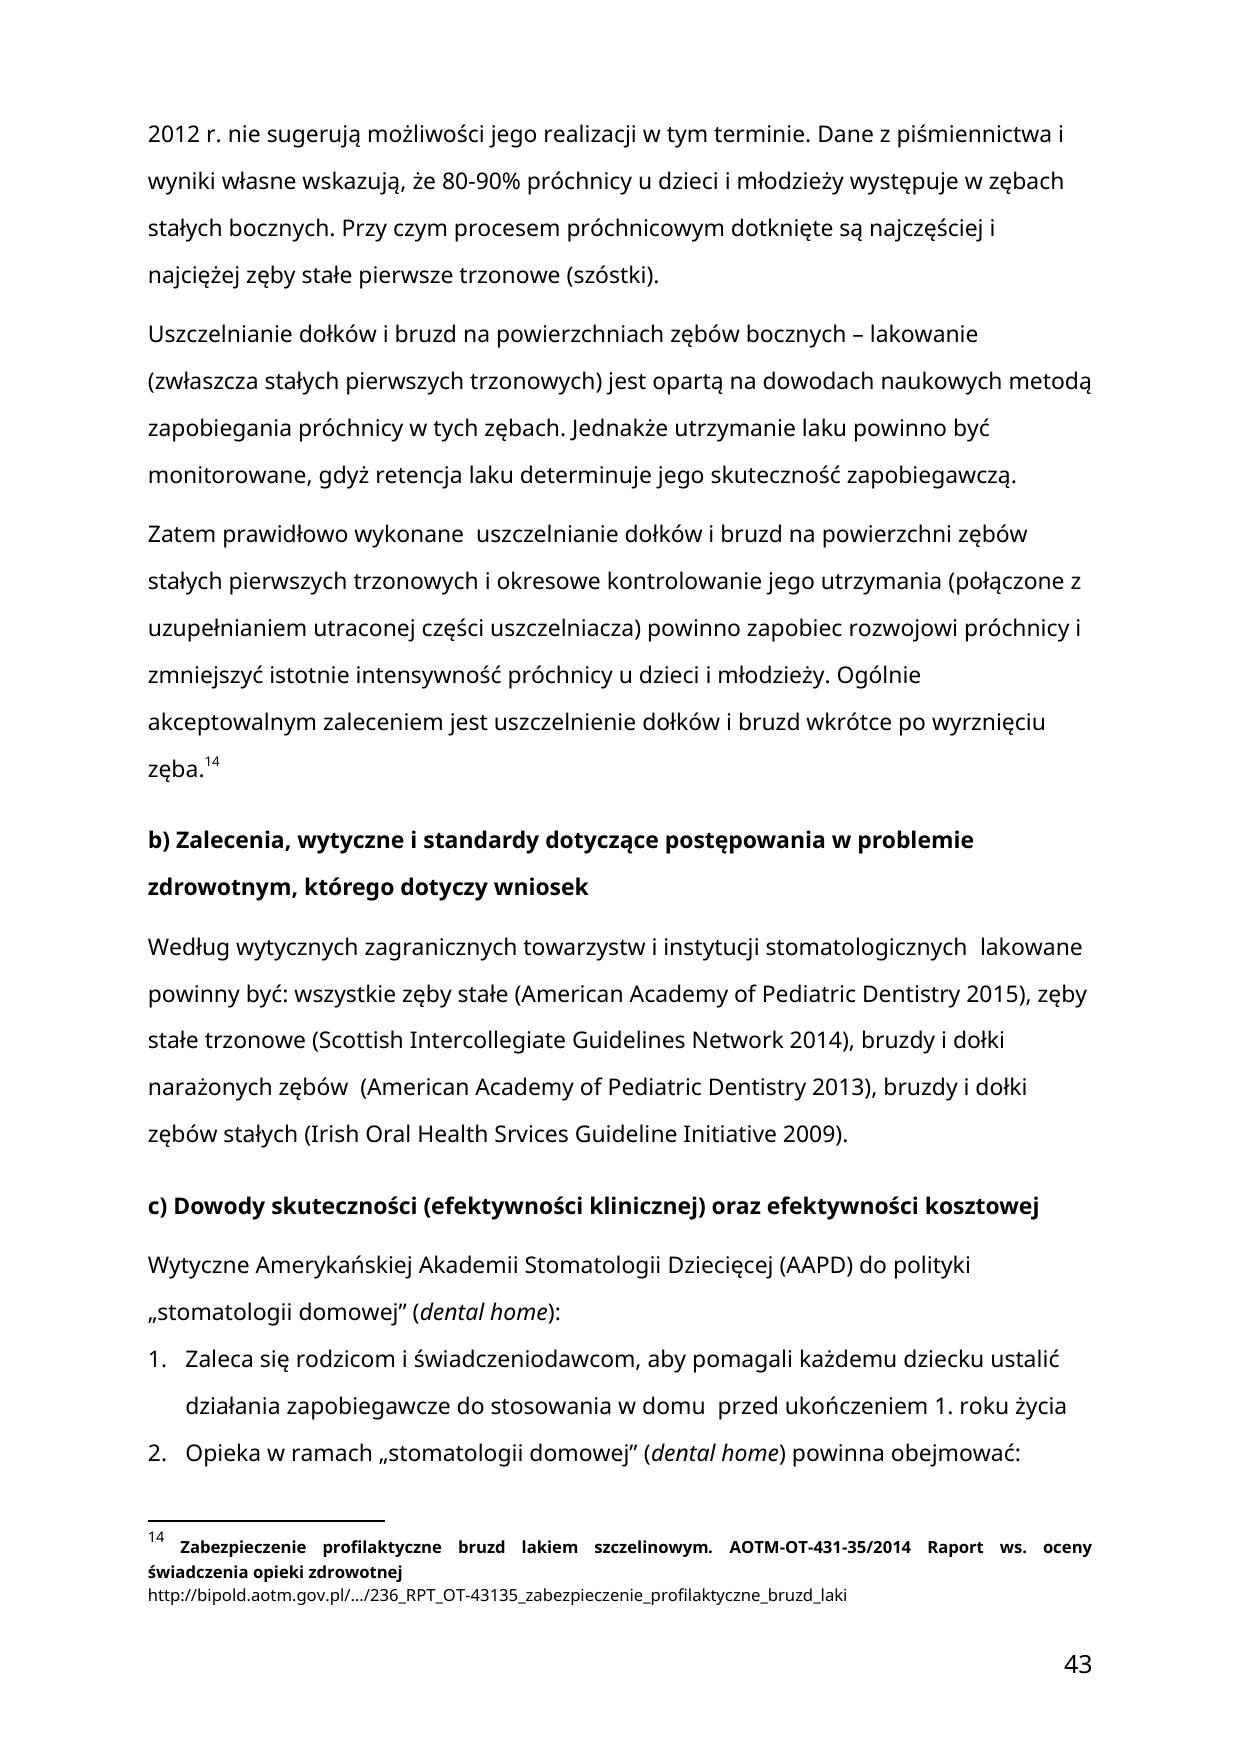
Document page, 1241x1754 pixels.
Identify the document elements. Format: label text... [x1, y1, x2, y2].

subtitle c) Dowody skuteczności (efektywności klinicznej) oraz efektywności kosztowej [148, 1190, 1093, 1221]
list Zaleca się rodzicom i świadczeniodawcom, aby pomagali każdemu dziecku ustalić działania zapobiegawcze do stosowania w domu przed ukończeniem 1. roku życia [148, 1343, 1093, 1421]
text Wytyczne Amerykańskiej Akademii Stomatologii Dziecięcej (AAPD) do polityki „stomatologii domowej” (dental home): [148, 1249, 1093, 1328]
text Zatem prawidłowo wykonane uszczelnianie dołków i bruzd na powierzchni zębów stałych pierwszych trzonowych i okresowe kontrolowanie jego utrzymania (połączone z uzupełnianiem utraconej części uszczelniacza) powinno zapobiec rozwojowi próchnicy i zmniejszyć istotnie intensywność próchnicy u dzieci i młodzieży. Ogólnie akceptowalnym zaleceniem jest uszczelnienie dołków i bruzd wkrótce po wyrznięciu zęba. [148, 518, 1093, 784]
list Opieka w ramach „stomatologii domowej” (dental home) powinna obejmować: [148, 1437, 1093, 1468]
text Uszczelnianie dołków i bruzd na powierzchniach zębów bocznych – lakowanie (zwłaszcza stałych pierwszych trzonowych) jest opartą na dowodach naukowych metodą zapobiegania próchnicy w tych zębach. Jednakże utrzymanie laku powinno być monitorowane, gdyż retencja laku determinuje jego skuteczność zapobiegawczą. [148, 318, 1093, 490]
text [148, 118, 1093, 290]
text Według wytycznych zagranicznych towarzystw i instytucji stomatologicznych lakowane powinny być: wszystkie zęby stałe (American Academy of Pediatric Dentistry 2015), zęby stałe trzonowe (Scottish Intercollegiate Guidelines Network 2014), bruzdy i dołki narażonych zębów (American Academy of Pediatric Dentistry 2013), bruzdy i dołki zębów stałych (Irish Oral Health Srvices Guideline Initiative 2009). [148, 931, 1093, 1149]
subtitle b) Zalecenia, wytyczne i standardy dotyczące postępowania w problemie zdrowotnym, którego dotyczy wniosek [148, 824, 1093, 903]
